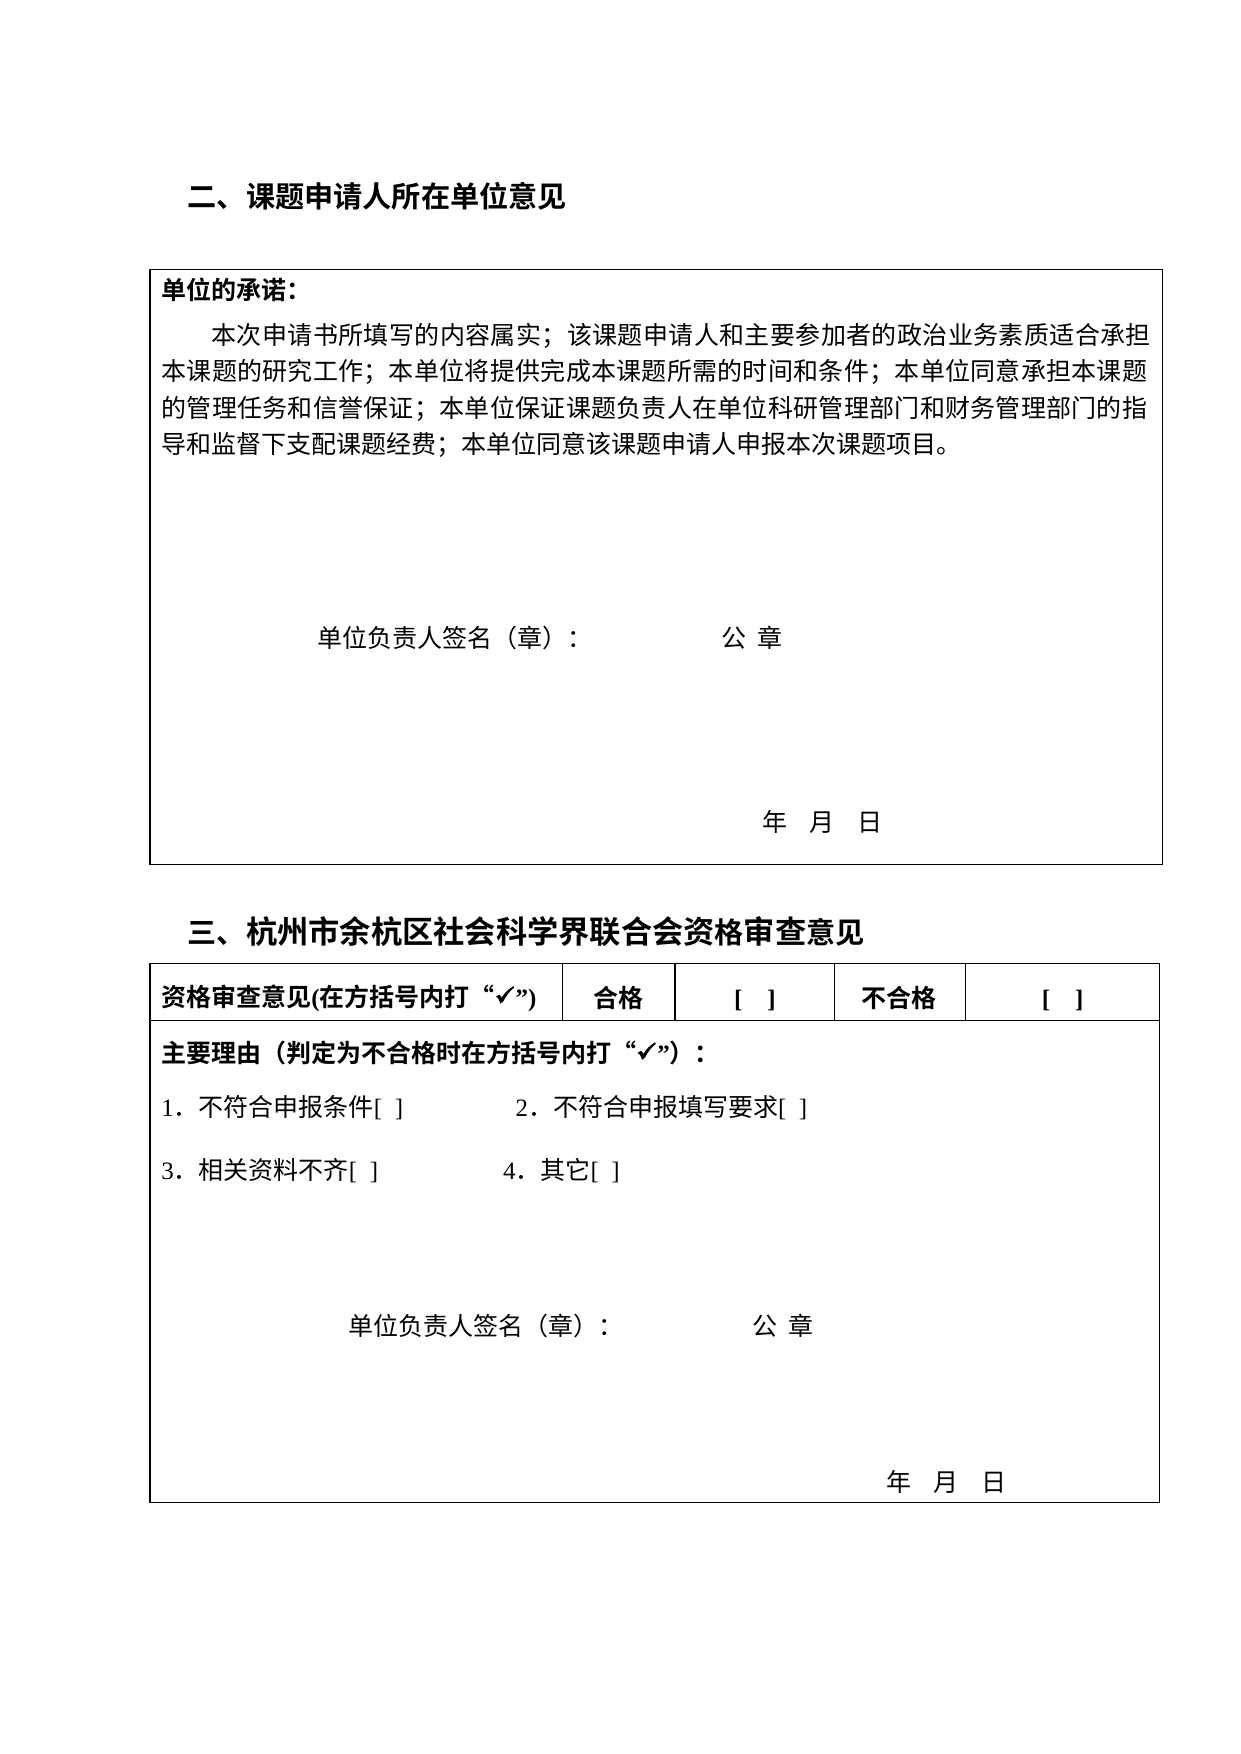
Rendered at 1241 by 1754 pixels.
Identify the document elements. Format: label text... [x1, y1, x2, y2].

table_header 合格 [563, 964, 674, 1019]
table_header [ ] [966, 964, 1159, 1019]
table_header 单位的承诺： 本次申请书所填写的内容属实；该课题申请人和主要参加者的政治业务素质适合承担本课题的研究工作；本单位将提供完成本课题所需的时间和条件；本单位同意承担本课题的管理任务和信誉保证；本单位保证课题负责人在单位科研管理部门和财务管理部门的指导和监督下支配课题经费；本单位同意该课题申请人申报本次课题项目。 单位负责人签名（章）： 公 章 年 月 日 [151, 270, 1162, 864]
table_header 资格审查意见(在方括号内打“”) [151, 964, 562, 1019]
table_header [ ] [676, 964, 834, 1019]
text 二、课题申请人所在单位意见 [187, 162, 1053, 227]
text 三、杭州市余杭区社会科学界联合会资格审查意见 [187, 907, 1053, 952]
table_header 不合格 [835, 964, 965, 1019]
table_cell 主要理由（判定为不合格时在方括号内打“”）： 1．不符合申报条件[ ] 2．不符合申报填写要求[ ] 3．相关资料不齐[ ] 4．其它[ ] 单位负责人签名（章）： 公 章 年 月 日 [151, 1021, 1159, 1502]
